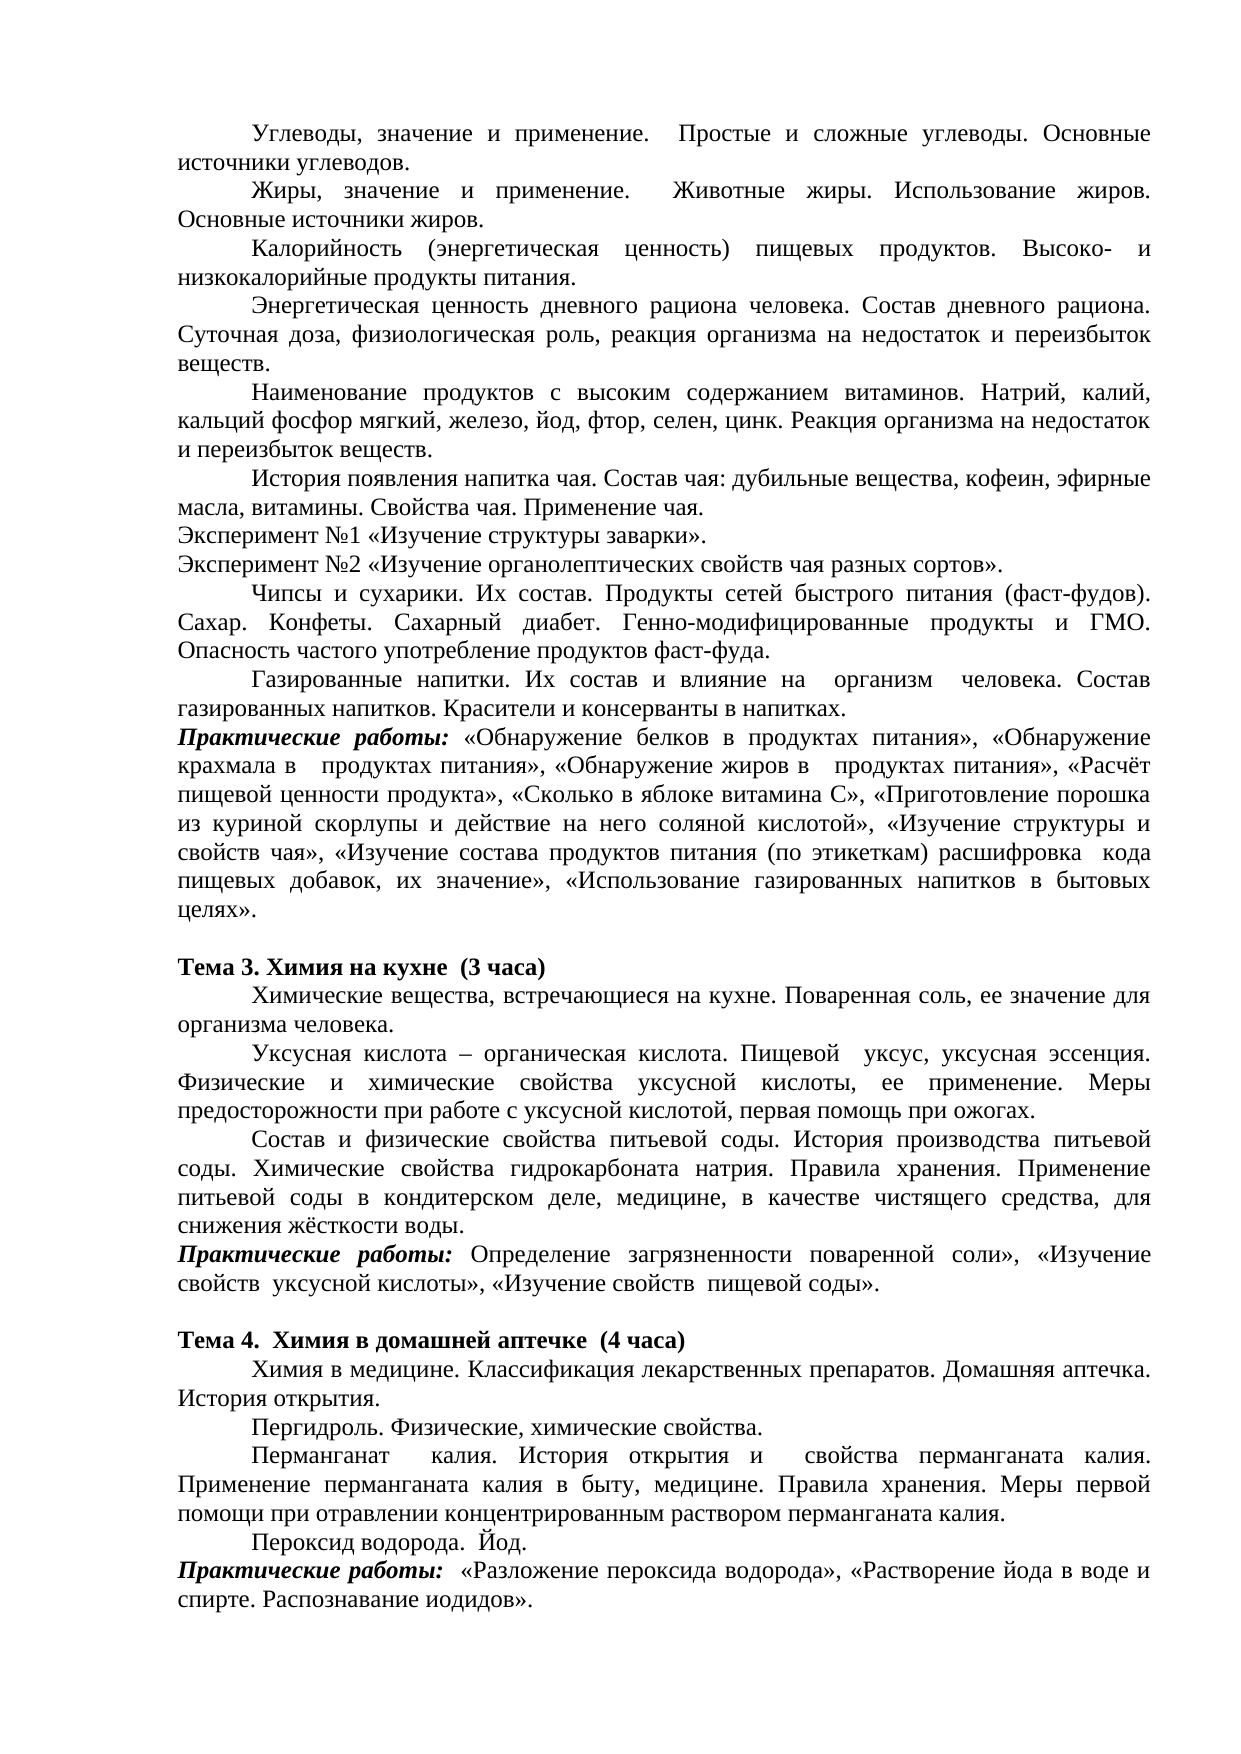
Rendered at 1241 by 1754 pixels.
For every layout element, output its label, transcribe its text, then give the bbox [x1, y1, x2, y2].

text Тема 3. Химия на кухне (3 часа) [177, 952, 1152, 981]
text Тема 4. Химия в домашней аптечке (4 часа) [177, 1326, 1152, 1354]
text Пероксид водорода. Йод. [177, 1527, 1152, 1556]
text Эксперимент №1 «Изучение структуры заварки». [177, 521, 1152, 549]
text Эксперимент №2 «Изучение органолептических свойств чая разных сортов». [177, 549, 1152, 578]
text Чипсы и сухарики. Их состав. Продукты сетей быстрого питания (фаст-фудов). Сахар. Конфеты. Сахарный диабет. Генно-модифицированные продукты и ГМО. Опасность частого употребление продуктов фаст-фуда. [177, 578, 1152, 664]
text Практические работы: «Обнаружение белков в продуктах питания», «Обнаружение крахмала в продуктах питания», «Обнаружение жиров в продуктах питания», «Расчёт пищевой ценности продукта», «Сколько в яблоке витамина С», «Приготовление порошка из куриной скорлупы и действие на него соляной кислотой», «Изучение структуры и свойств чая», «Изучение состава продуктов питания (по этикеткам) расшифровка кода пищевых добавок, их значение», «Использование газированных напитков в бытовых целях». [177, 722, 1152, 923]
text Уксусная кислота – органическая кислота. Пищевой уксус, уксусная эссенция. Физические и химические свойства уксусной кислоты, ее применение. Меры предосторожности при работе с уксусной кислотой, первая помощь при ожогах. [177, 1038, 1152, 1124]
text Углеводы, значение и применение. Простые и сложные углеводы. Основные источники углеводов. [177, 118, 1152, 176]
text Перманганат калия. История открытия и свойства перманганата калия. Применение перманганата калия в быту, медицине. Правила хранения. Меры первой помощи при отравлении концентрированным раствором перманганата калия. [177, 1441, 1152, 1527]
text Состав и физические свойства питьевой соды. История производства питьевой соды. Химические свойства гидрокарбоната натрия. Правила хранения. Применение питьевой соды в кондитерском деле, медицине, в качестве чистящего средства, для снижения жёсткости воды. [177, 1124, 1152, 1239]
text Калорийность (энергетическая ценность) пищевых продуктов. Высоко- и низкокалорийные продукты питания. [177, 233, 1152, 291]
text Газированные напитки. Их состав и влияние на организм человека. Состав газированных напитков. Красители и консерванты в напитках. [177, 664, 1152, 722]
text Практические работы: «Разложение пероксида водорода», «Растворение йода в воде и спирте. Распознавание иодидов». [177, 1556, 1152, 1613]
text Жиры, значение и применение. Животные жиры. Использование жиров. Основные источники жиров. [177, 176, 1152, 233]
text Химия в медицине. Классификация лекарственных препаратов. Домашняя аптечка. История открытия. [177, 1354, 1152, 1412]
text История появления напитка чая. Состав чая: дубильные вещества, кофеин, эфирные масла, витамины. Свойства чая. Применение чая. [177, 463, 1152, 521]
text Пергидроль. Физические, химические свойства. [177, 1412, 1152, 1441]
text Практические работы: Определение загрязненности поваренной соли», «Изучение свойств уксусной кислоты», «Изучение свойств пищевой соды». [177, 1239, 1152, 1297]
text Химические вещества, встречающиеся на кухне. Поваренная соль, ее значение для организма человека. [177, 981, 1152, 1038]
text Наименование продуктов с высоким содержанием витаминов. Натрий, калий, кальций фосфор мягкий, железо, йод, фтор, селен, цинк. Реакция организма на недостаток и переизбыток веществ. [177, 377, 1152, 463]
text Энергетическая ценность дневного рациона человека. Состав дневного рациона. Суточная доза, физиологическая роль, реакция организма на недостаток и переизбыток веществ. [177, 291, 1152, 377]
